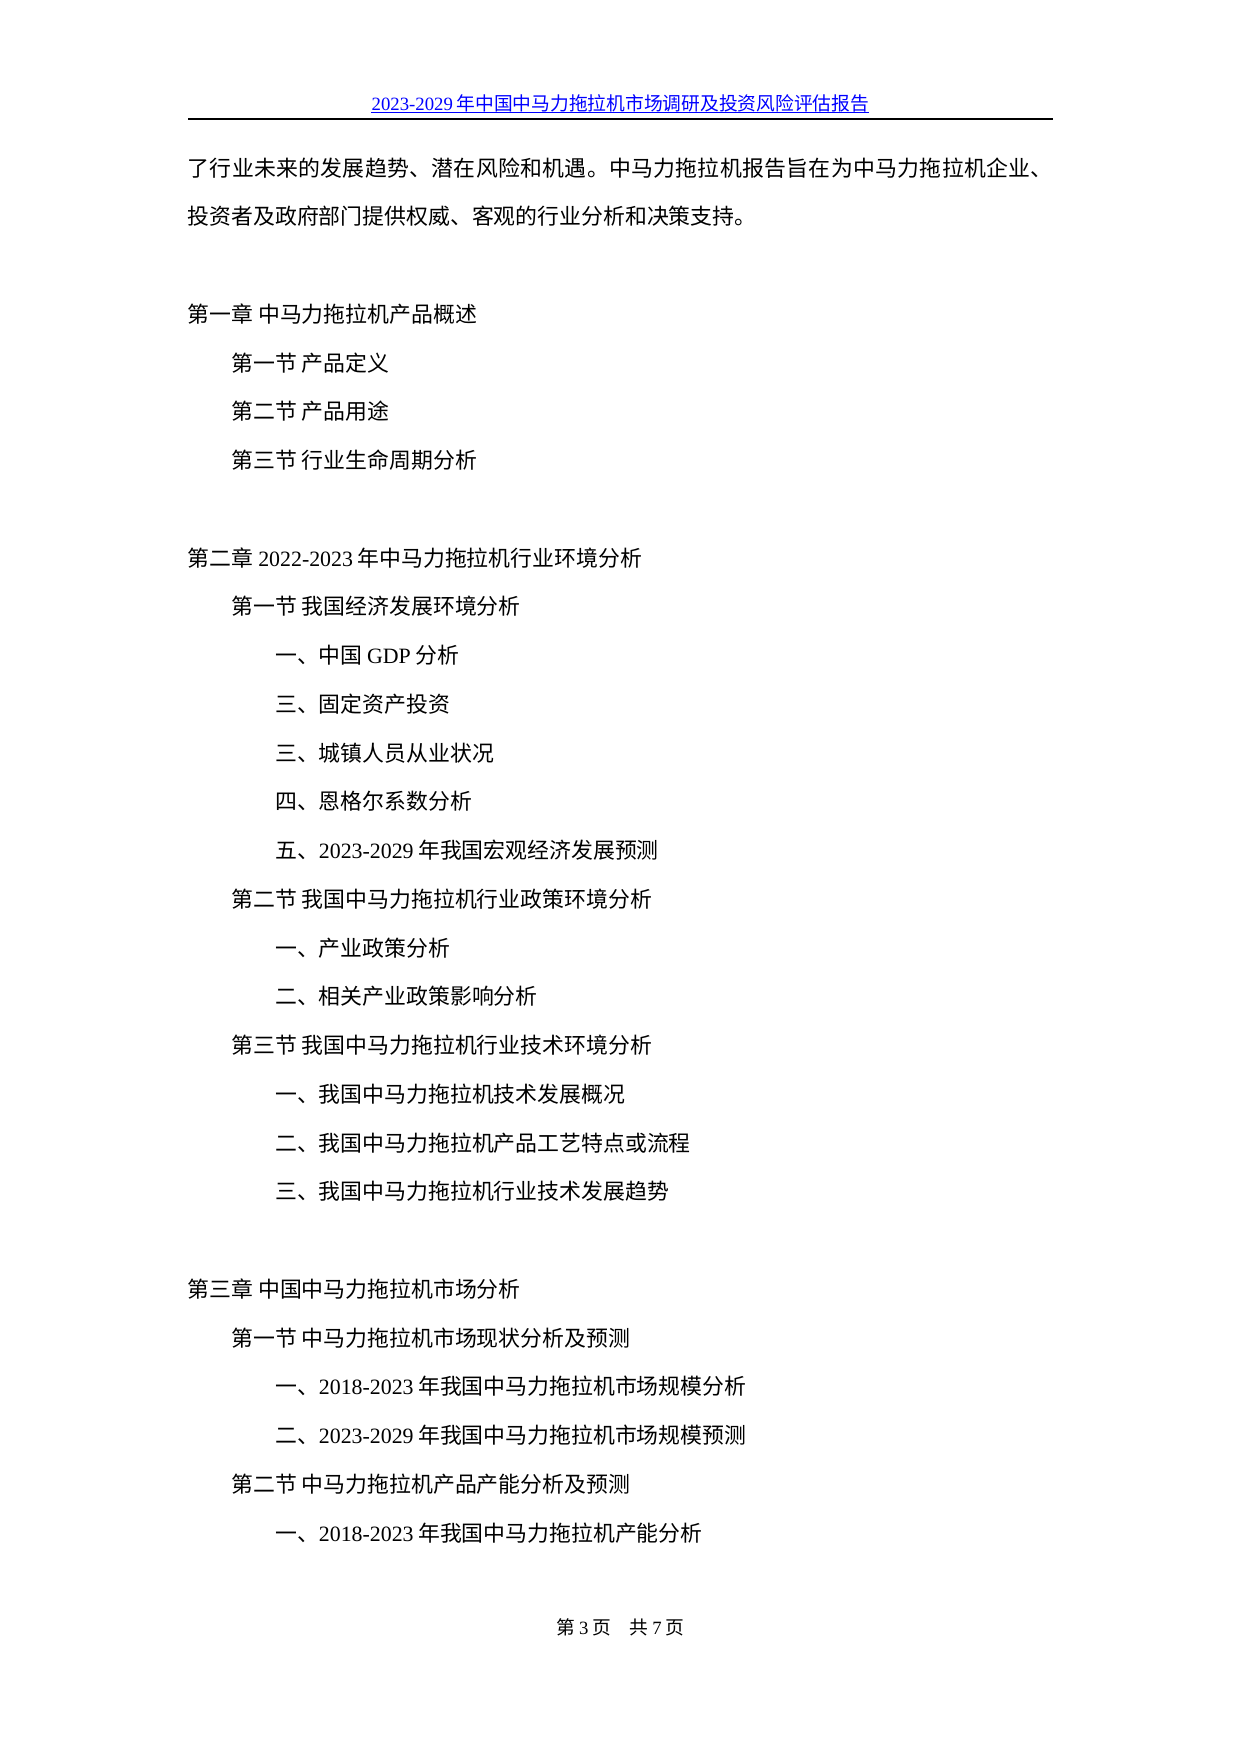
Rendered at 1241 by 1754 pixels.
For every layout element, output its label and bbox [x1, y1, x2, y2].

text [187, 150, 1053, 1548]
